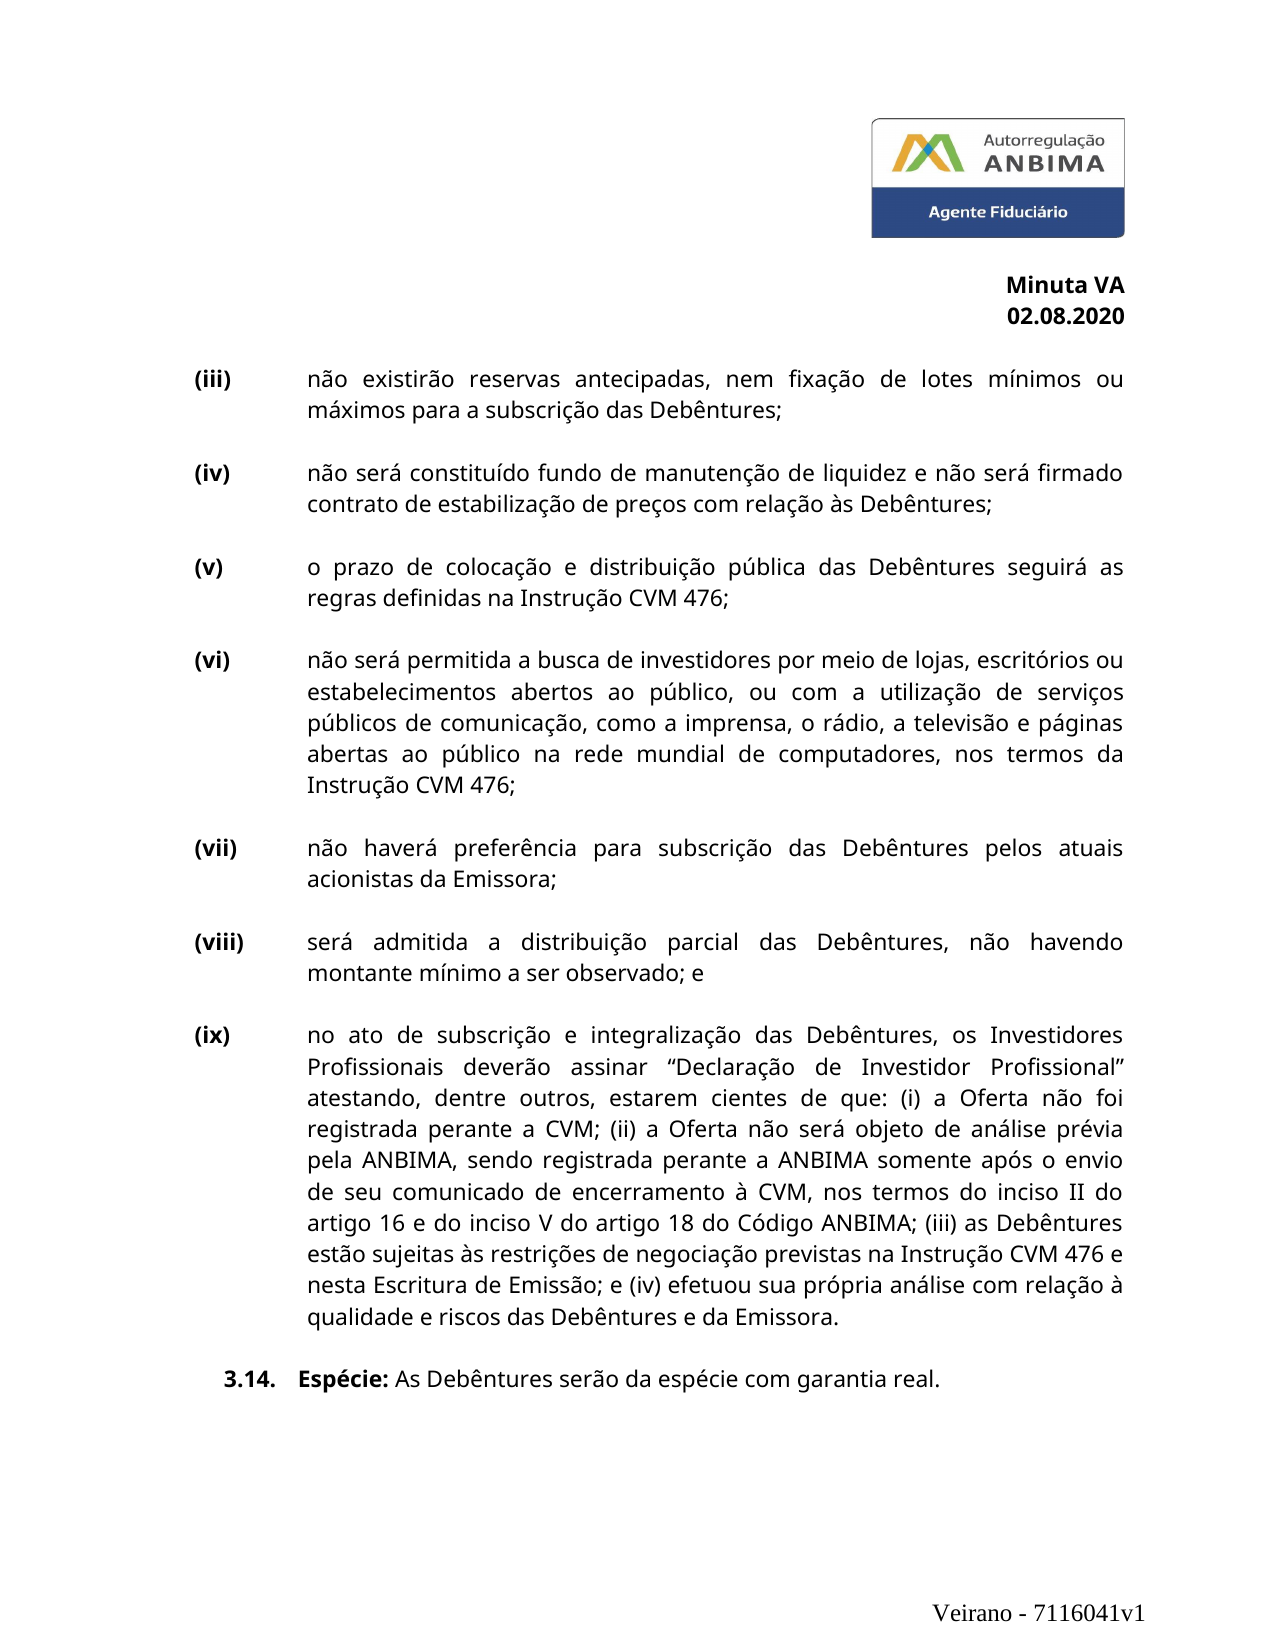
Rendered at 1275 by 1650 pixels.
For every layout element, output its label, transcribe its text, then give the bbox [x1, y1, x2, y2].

list será admitida a distribuição parcial das Debêntures, não havendo montante mínimo a ser observado; e [194, 925, 1124, 988]
list não haverá preferência para subscrição das Debêntures pelos atuais acionistas da Emissora; [194, 831, 1124, 894]
picture [871, 118, 1125, 238]
list não será constituído fundo de manutenção de liquidez e não será firmado contrato de estabilização de preços com relação às Debêntures; [194, 456, 1124, 519]
list o prazo de colocação e distribuição pública das Debêntures seguirá as regras definidas na Instrução CVM 476; [194, 550, 1124, 613]
list Espécie: As Debêntures serão da espécie com garantia real. [224, 1363, 1124, 1394]
list não existirão reservas antecipadas, nem fixação de lotes mínimos ou máximos para a subscrição das Debêntures; [194, 363, 1124, 425]
list no ato de subscrição e integralização das Debêntures, os Investidores Profissionais deverão assinar “Declaração de Investidor Profissional” atestando, dentre outros, estarem cientes de que: (i) a Oferta não foi registrada perante a CVM; (ii) a Oferta não será objeto de análise prévia pela ANBIMA, sendo registrada perante a ANBIMA somente após o envio de seu comunicado de encerramento à CVM, nos termos do inciso II do artigo 16 e do inciso V do artigo 18 do Código ANBIMA; (iii) as Debêntures estão sujeitas às restrições de negociação previstas na Instrução CVM 476 e nesta Escritura de Emissão; e (iv) efetuou sua própria análise com relação à qualidade e riscos das Debêntures e da Emissora. [194, 1019, 1124, 1331]
list não será permitida a busca de investidores por meio de lojas, escritórios ou estabelecimentos abertos ao público, ou com a utilização de serviços públicos de comunicação, como a imprensa, o rádio, a televisão e páginas abertas ao público na rede mundial de computadores, nos termos da Instrução CVM 476; [194, 644, 1124, 800]
